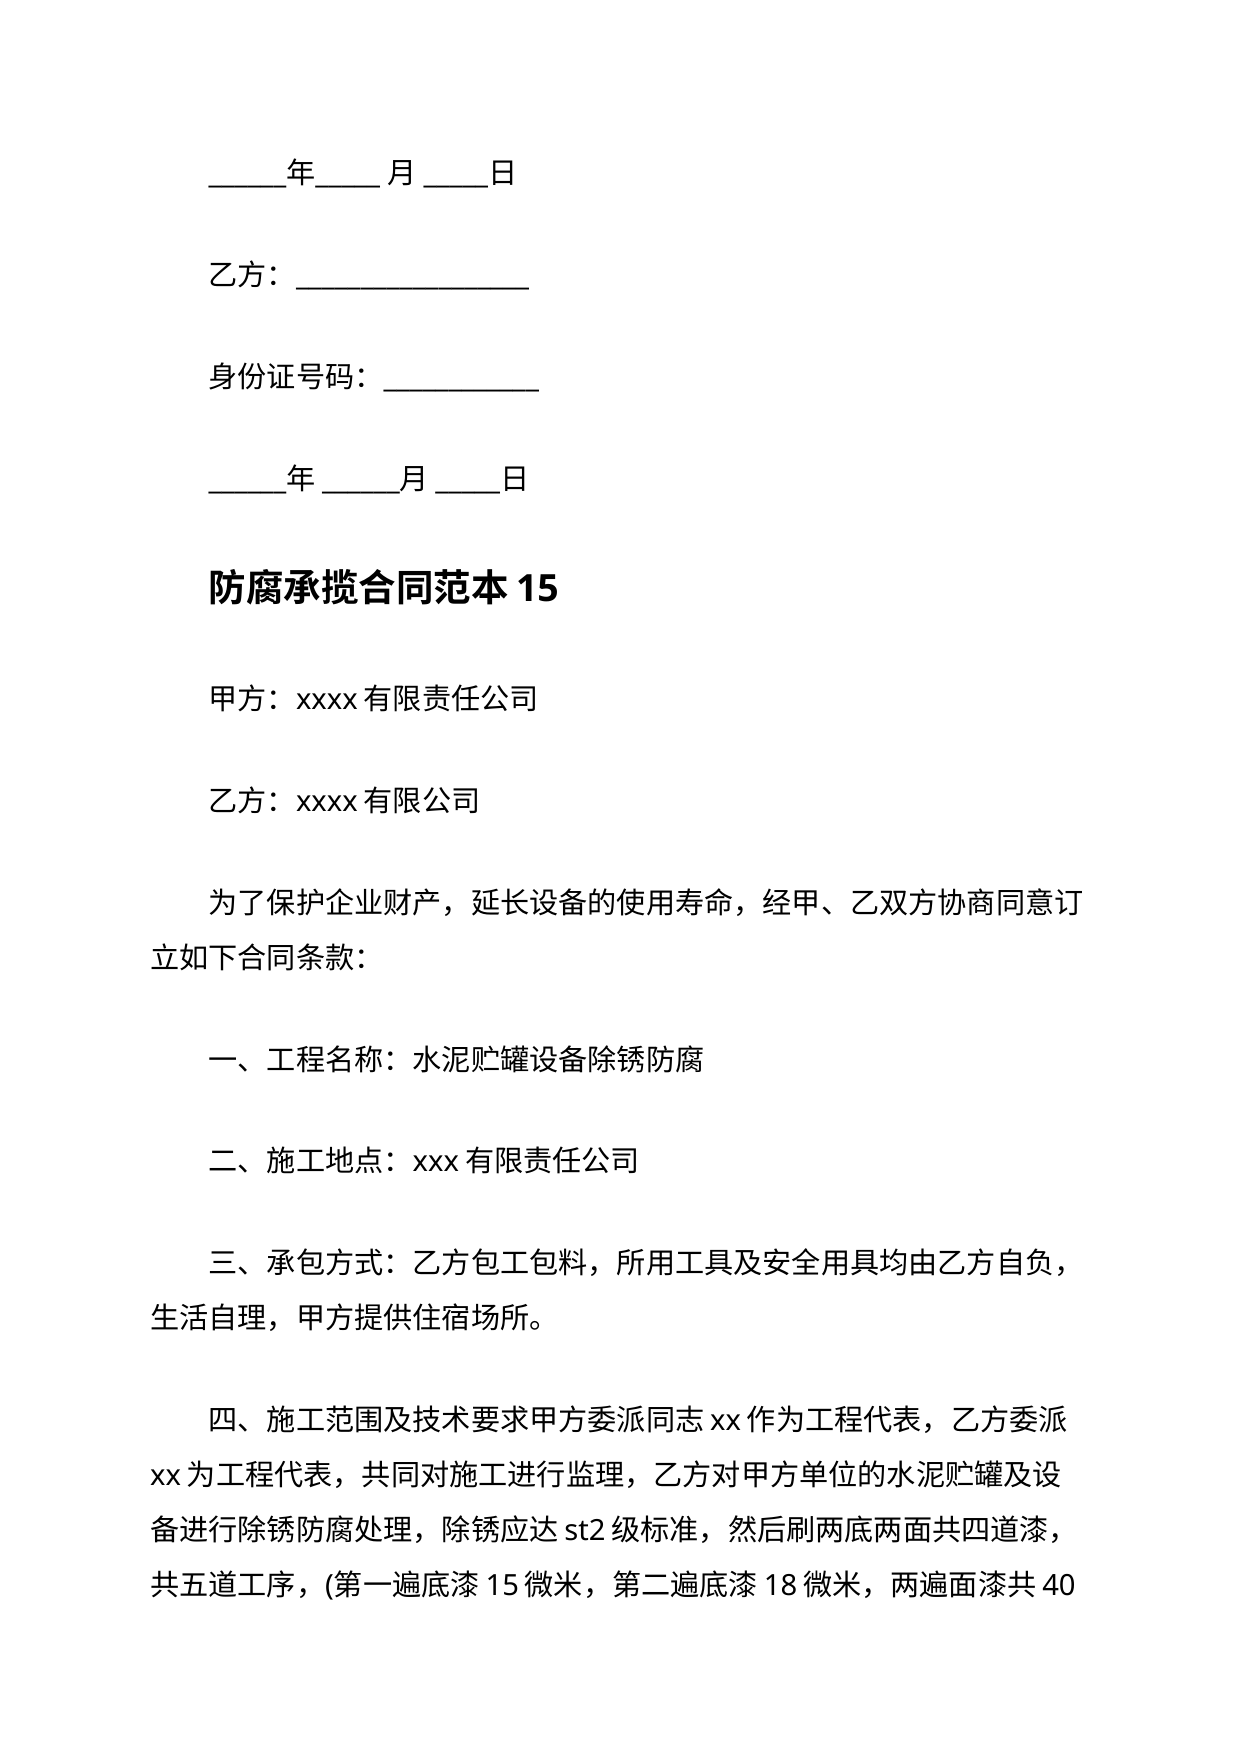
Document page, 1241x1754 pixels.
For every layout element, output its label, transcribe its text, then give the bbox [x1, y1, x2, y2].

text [150, 1397, 1090, 1604]
text 为了保护企业财产，延长设备的使用寿命，经甲、乙双方协商同意订立如下合同条款： [150, 879, 1090, 977]
text ______年 ______月 _____日 [150, 456, 1090, 498]
text 三、承包方式：乙方包工包料，所用工具及安全用具均由乙方自负，生活自理，甲方提供住宿场所。 [150, 1240, 1090, 1337]
text 乙方：xxxx有限公司 [150, 777, 1090, 820]
text 防腐承揽合同范本15 [150, 558, 1090, 612]
text 乙方：__________________ [150, 252, 1090, 294]
text 甲方：xxxx有限责任公司 [150, 676, 1090, 718]
text 身份证号码：____________ [150, 354, 1090, 396]
text 一、工程名称：水泥贮罐设备除锈防腐 [150, 1036, 1090, 1078]
text 二、施工地点：xxx有限责任公司 [150, 1138, 1090, 1180]
text ______年_____ 月 _____日 [150, 150, 1090, 192]
